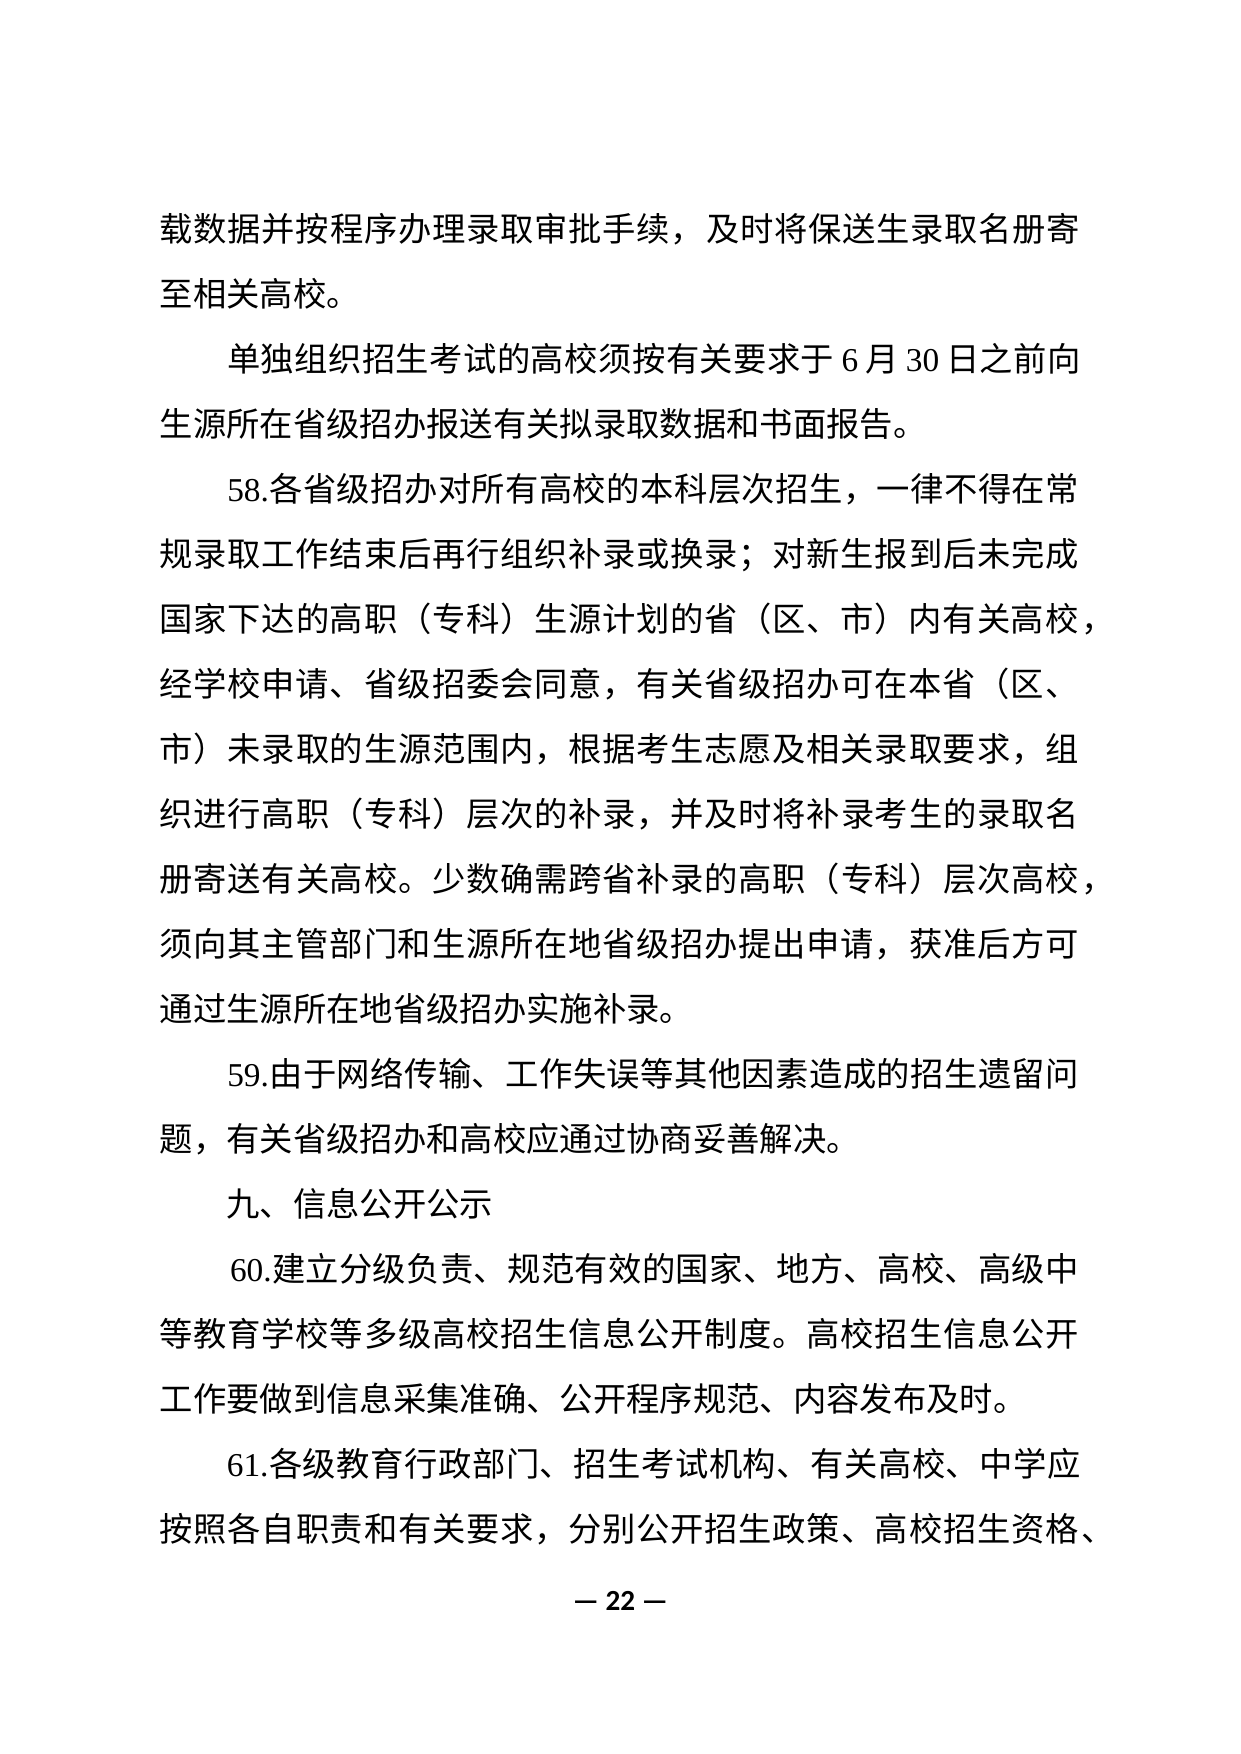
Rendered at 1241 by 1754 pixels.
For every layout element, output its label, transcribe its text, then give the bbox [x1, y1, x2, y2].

text 单独组织招生考试的高校须按有关要求于6月30日之前向生源所在省级招办报送有关拟录取数据和书面报告。 [159, 324, 1081, 454]
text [159, 1429, 1081, 1559]
text 59.由于网络传输、工作失误等其他因素造成的招生遗留问题，有关省级招办和高校应通过协商妥善解决。 [159, 1039, 1081, 1169]
text 58.各省级招办对所有高校的本科层次招生，一律不得在常规录取工作结束后再行组织补录或换录；对新生报到后未完成国家下达的高职（专科）生源计划的省（区、市）内有关高校，经学校申请、省级招委会同意，有关省级招办可在本省（区、市）未录取的生源范围内，根据考生志愿及相关录取要求，组织进行高职（专科）层次的补录，并及时将补录考生的录取名册寄送有关高校。少数确需跨省补录的高职（专科）层次高校，须向其主管部门和生源所在地省级招办提出申请，获准后方可通过生源所在地省级招办实施补录。 [159, 454, 1081, 1039]
text 九、信息公开公示 [159, 1169, 1081, 1234]
text 60.建立分级负责、规范有效的国家、地方、高校、高级中等教育学校等多级高校招生信息公开制度。高校招生信息公开工作要做到信息采集准确、公开程序规范、内容发布及时。 [159, 1234, 1081, 1429]
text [159, 194, 1081, 324]
